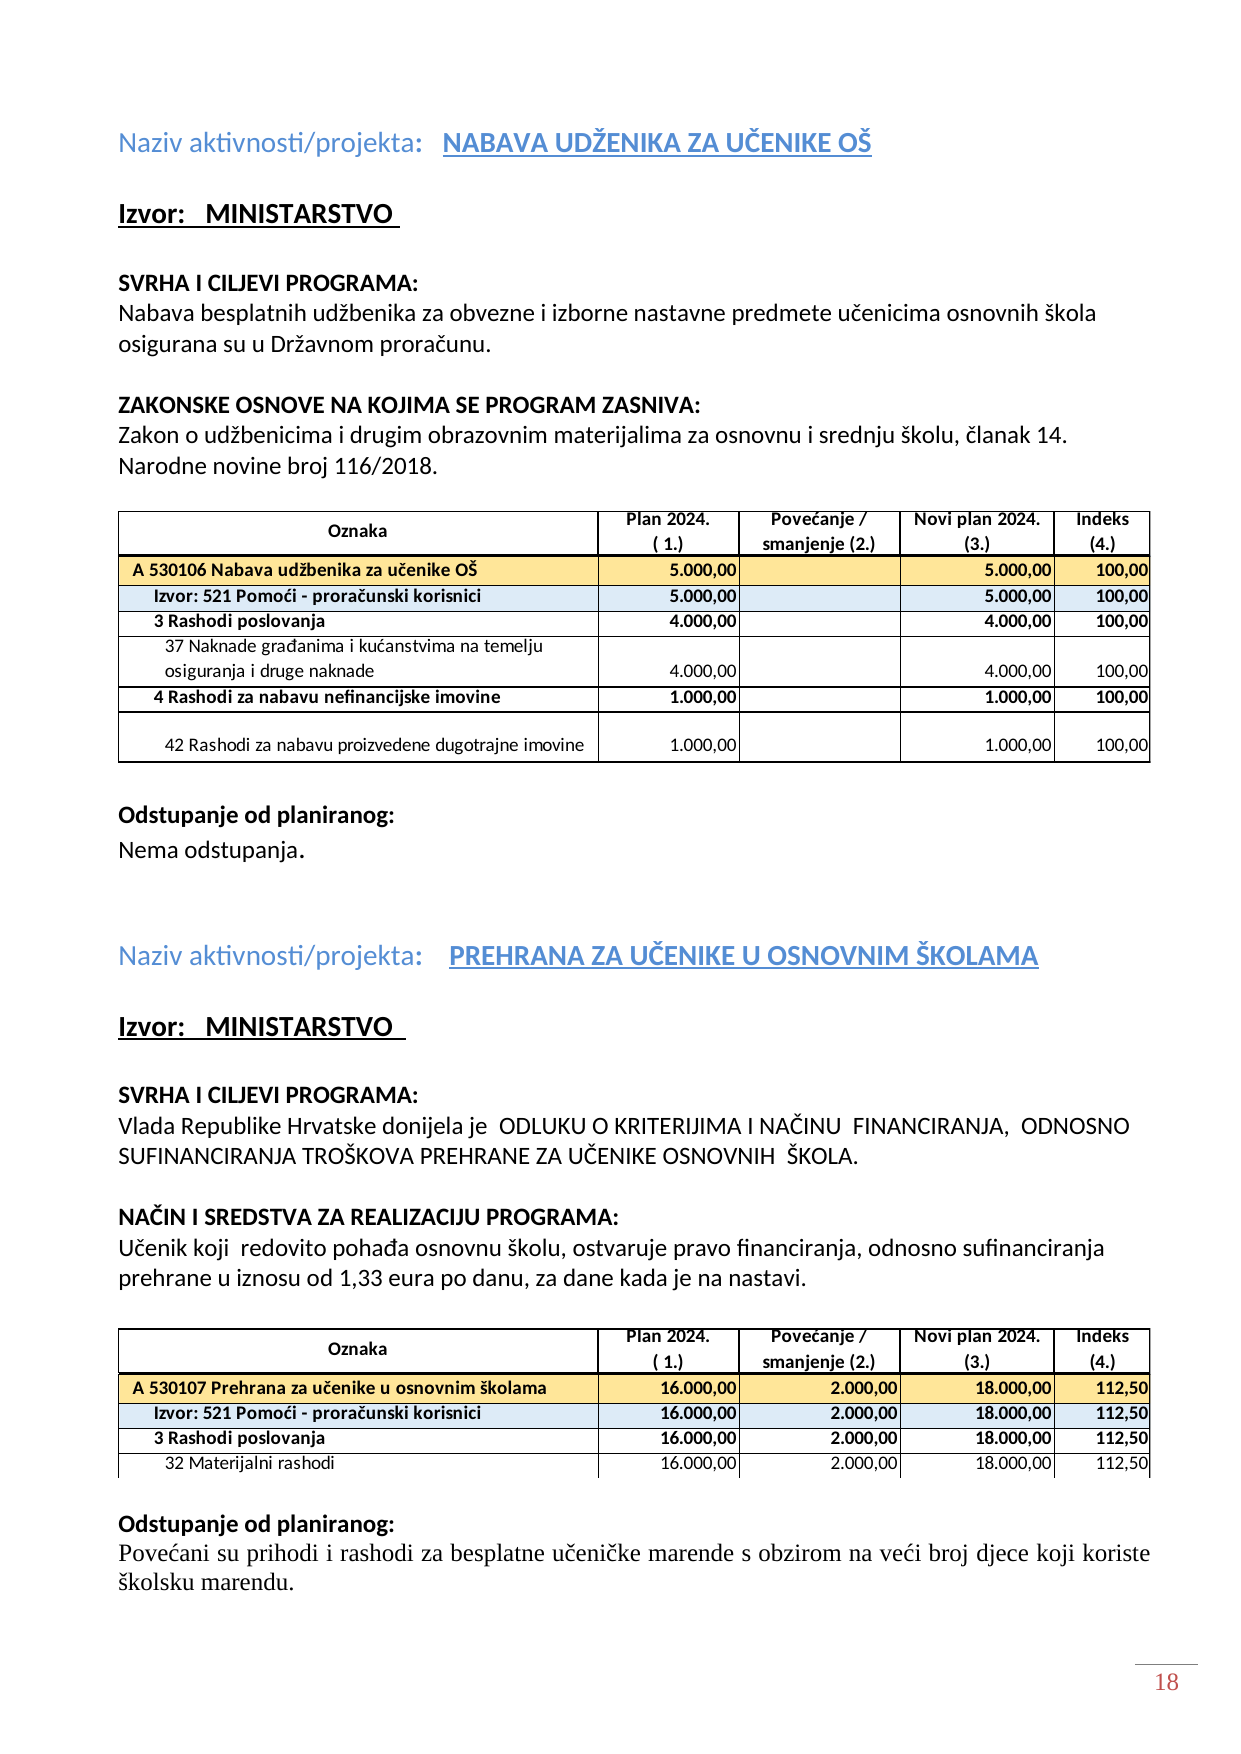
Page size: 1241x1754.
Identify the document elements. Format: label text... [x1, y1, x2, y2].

text Izvor: MINISTARSTVO [118, 1008, 1152, 1044]
text Vlada Republike Hrvatske donijela je ODLUKU O KRITERIJIMA I NAČINU FINANCIRANJA, ODNOSNO SUFINANCIRANJA TROŠKOVA PREHRANE ZA UČENIKE OSNOVNIH ŠKOLA. [118, 1110, 1152, 1171]
text NAČIN I SREDSTVA ZA REALIZACIJU PROGRAMA: [118, 1201, 1152, 1232]
text ZAKONSKE OSNOVE NA KOJIMA SE PROGRAM ZASNIVA: [118, 389, 1152, 419]
text SVRHA I CILJEVI PROGRAMA: [118, 267, 1152, 297]
text Odstupanje od planiranog: [118, 1508, 1152, 1538]
text Naziv aktivnosti/projekta: NABAVA UDŽENIKA ZA UČENIKE OŠ [118, 124, 1152, 160]
text SVRHA I CILJEVI PROGRAMA: [118, 1079, 1152, 1110]
text Nema odstupanja. [118, 830, 1152, 866]
text Povećani su prihodi i rashodi za besplatne učeničke marende s obzirom na veći broj djece koji koriste školsku marendu. [118, 1538, 1152, 1596]
text Nabava besplatnih udžbenika za obvezne i izborne nastavne predmete učenicima osnovnih škola osigurana su u Državnom proračunu. [118, 297, 1152, 358]
text Naziv aktivnosti/projekta: PREHRANA ZA UČENIKE U OSNOVNIM ŠKOLAMA [118, 937, 1152, 972]
text Izvor: MINISTARSTVO [118, 196, 1152, 231]
text Odstupanje od planiranog: [118, 799, 1152, 830]
text Učenik koji redovito pohađa osnovnu školu, ostvaruje pravo financiranja, odnosno sufinanciranja prehrane u iznosu od 1,33 eura po danu, za dane kada je na nastavi. [118, 1232, 1152, 1293]
text Zakon o udžbenicima i drugim obrazovnim materijalima za osnovnu i srednju školu, članak 14. Narodne novine broj 116/2018. [118, 419, 1152, 480]
